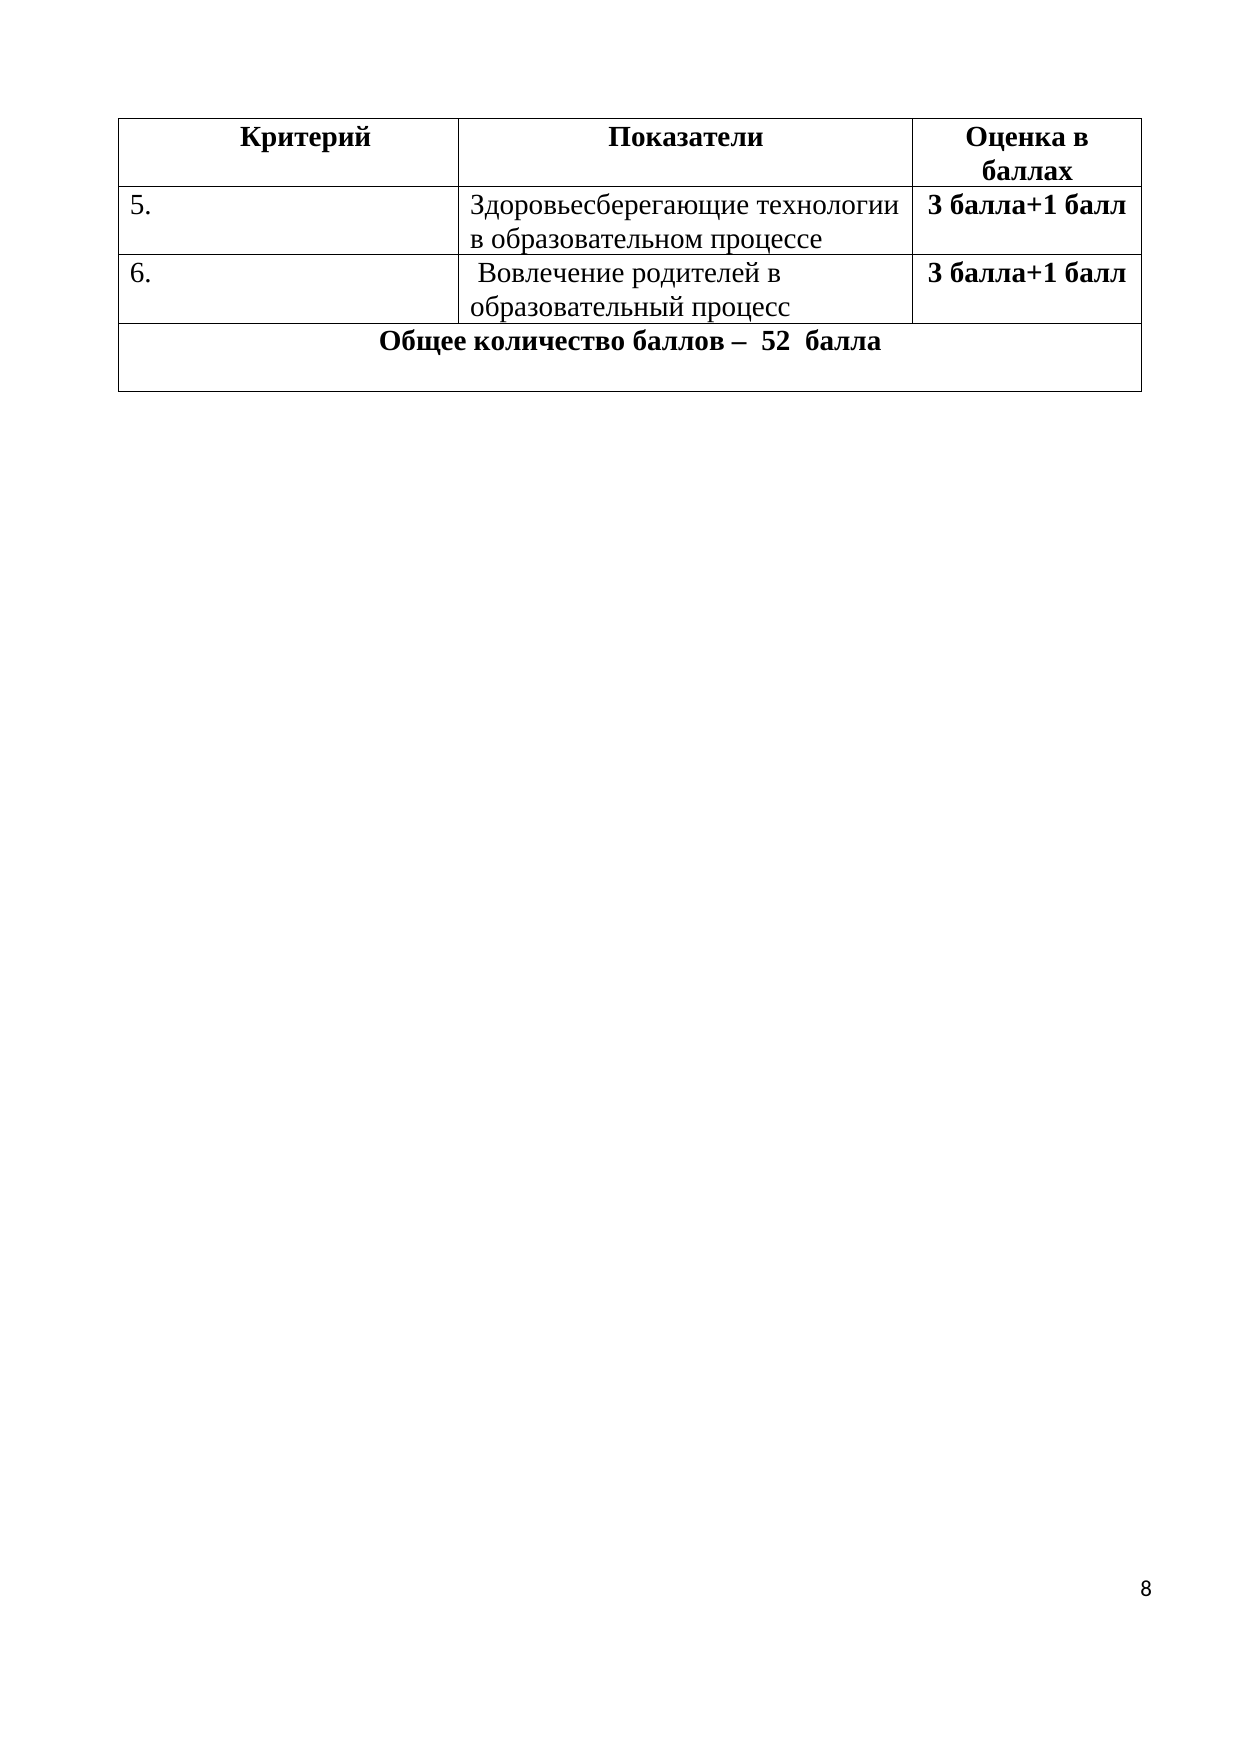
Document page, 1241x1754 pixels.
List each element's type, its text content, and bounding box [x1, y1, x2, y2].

table_header Оценка в баллах [913, 119, 1141, 186]
table_cell Вовлечение родителей в образовательный процесс [459, 255, 912, 322]
table_cell 5. [119, 187, 458, 254]
table_header Показатели [459, 119, 912, 186]
table_header Критерий [119, 119, 458, 186]
table_cell Здоровьесберегающие технологии в образовательном процессе [459, 187, 912, 254]
table_cell 3 балла+1 балл [913, 187, 1141, 254]
table_cell Общее количество баллов – 52 балла [119, 324, 1141, 391]
table_cell 3 балла+1 балл [913, 255, 1141, 322]
table_cell 6. [119, 255, 458, 322]
